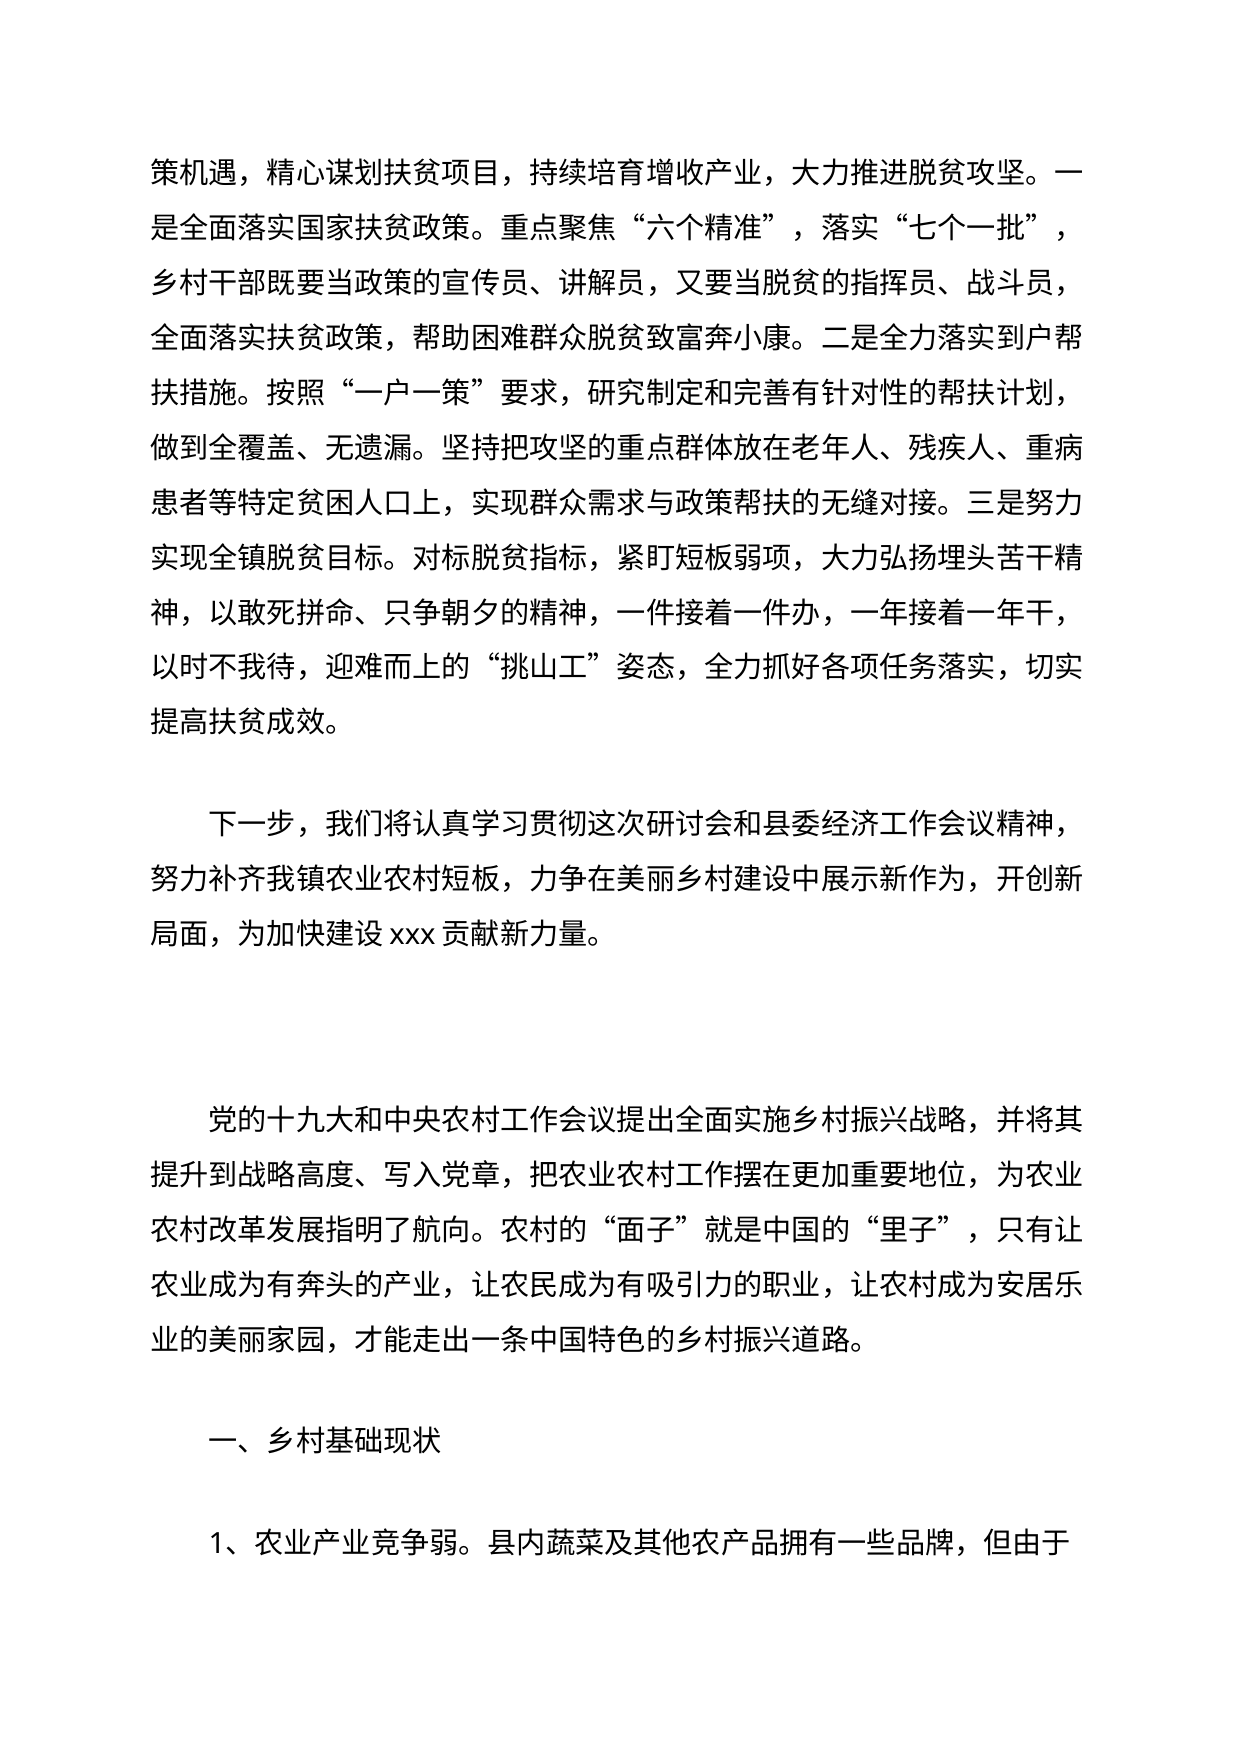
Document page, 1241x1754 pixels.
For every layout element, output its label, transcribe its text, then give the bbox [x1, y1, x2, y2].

text 党的十九大和中央农村工作会议提出全面实施乡村振兴战略，并将其提升到战略高度、写入党章，把农业农村工作摆在更加重要地位，为农业农村改革发展指明了航向。农村的“面子”就是中国的“里子”，只有让农业成为有奔头的产业，让农民成为有吸引力的职业，让农村成为安居乐业的美丽家园，才能走出一条中国特色的乡村振兴道路。 [150, 1097, 1090, 1358]
text 下一步，我们将认真学习贯彻这次研讨会和县委经济工作会议精神，努力补齐我镇农业农村短板，力争在美丽乡村建设中展示新作为，开创新局面，为加快建设xxx贡献新力量。 [150, 801, 1090, 953]
text 一、乡村基础现状 [150, 1418, 1090, 1460]
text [150, 150, 1090, 741]
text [150, 1520, 1090, 1562]
